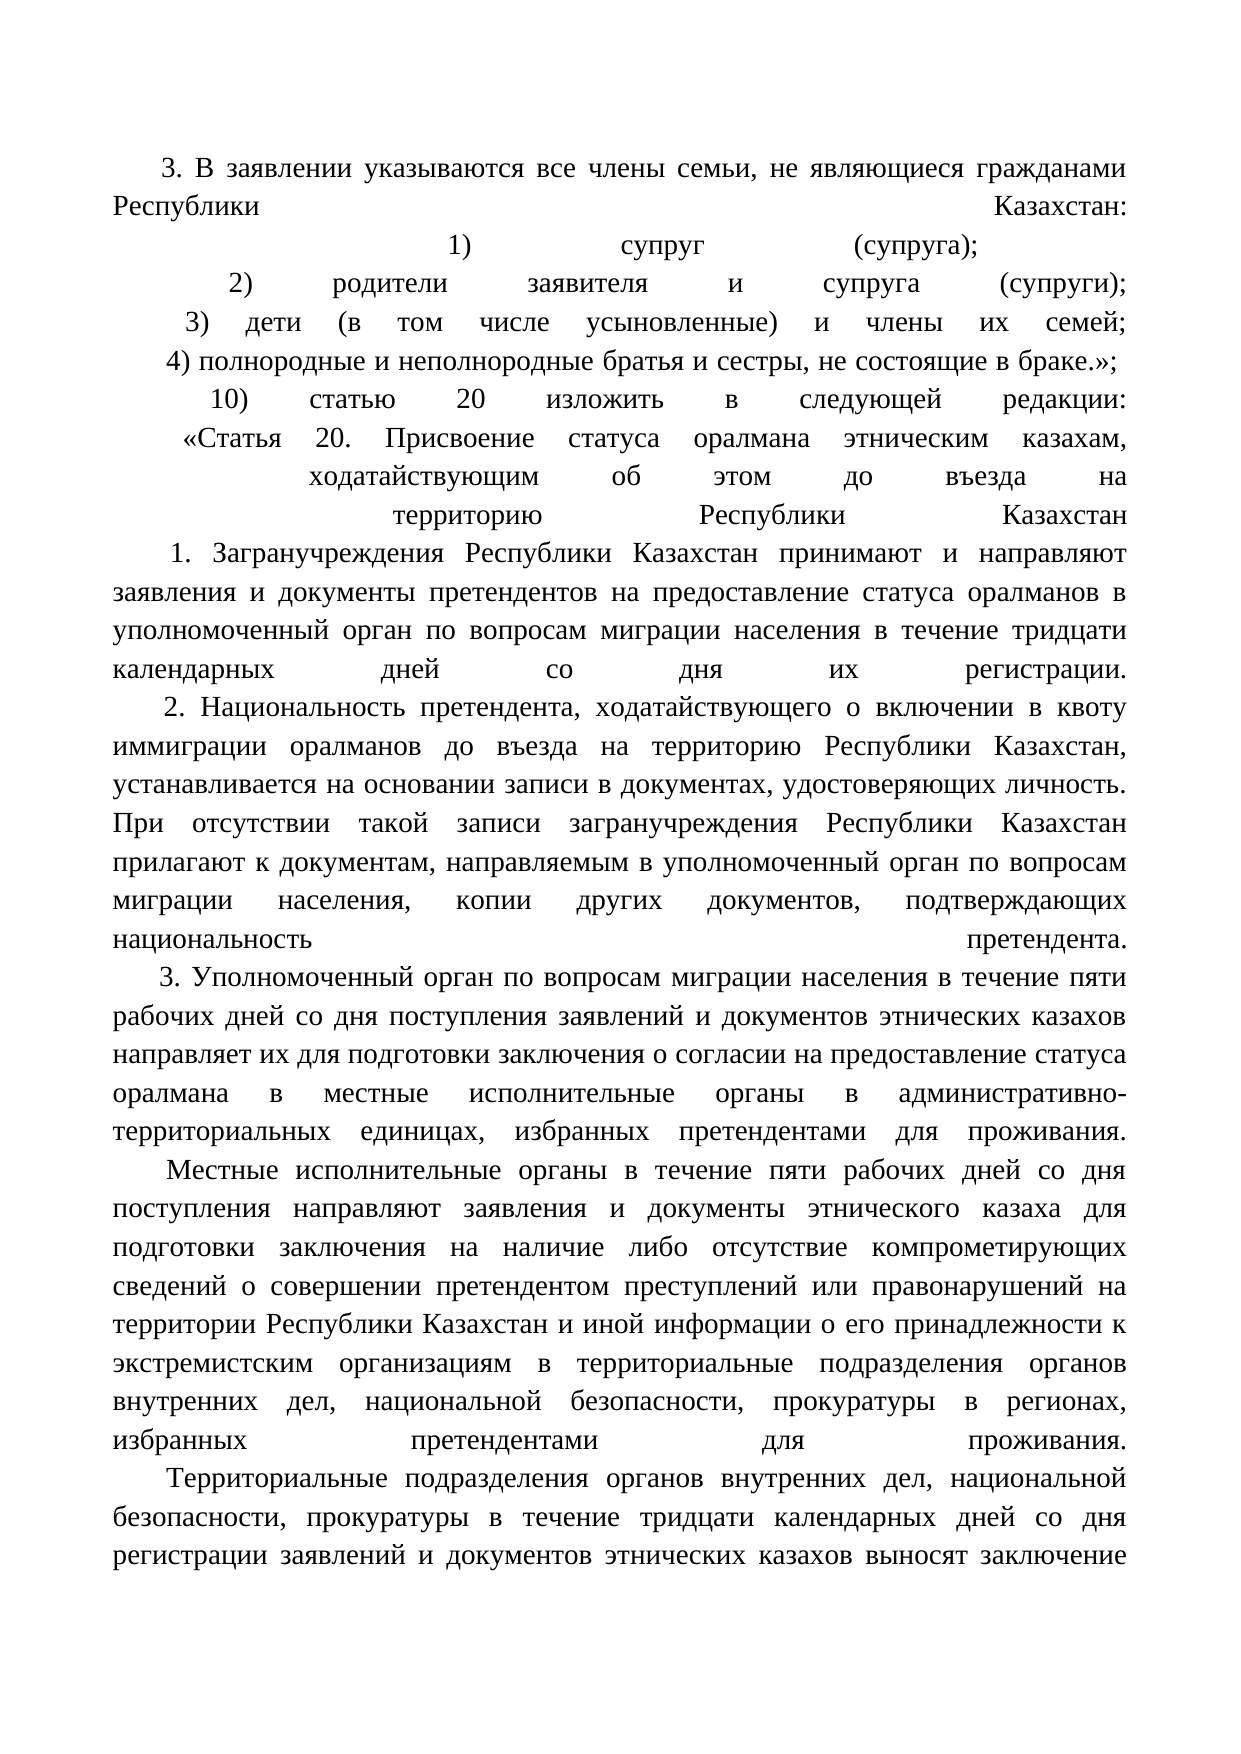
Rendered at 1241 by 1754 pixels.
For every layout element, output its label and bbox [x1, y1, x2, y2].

text [112, 150, 1128, 1571]
